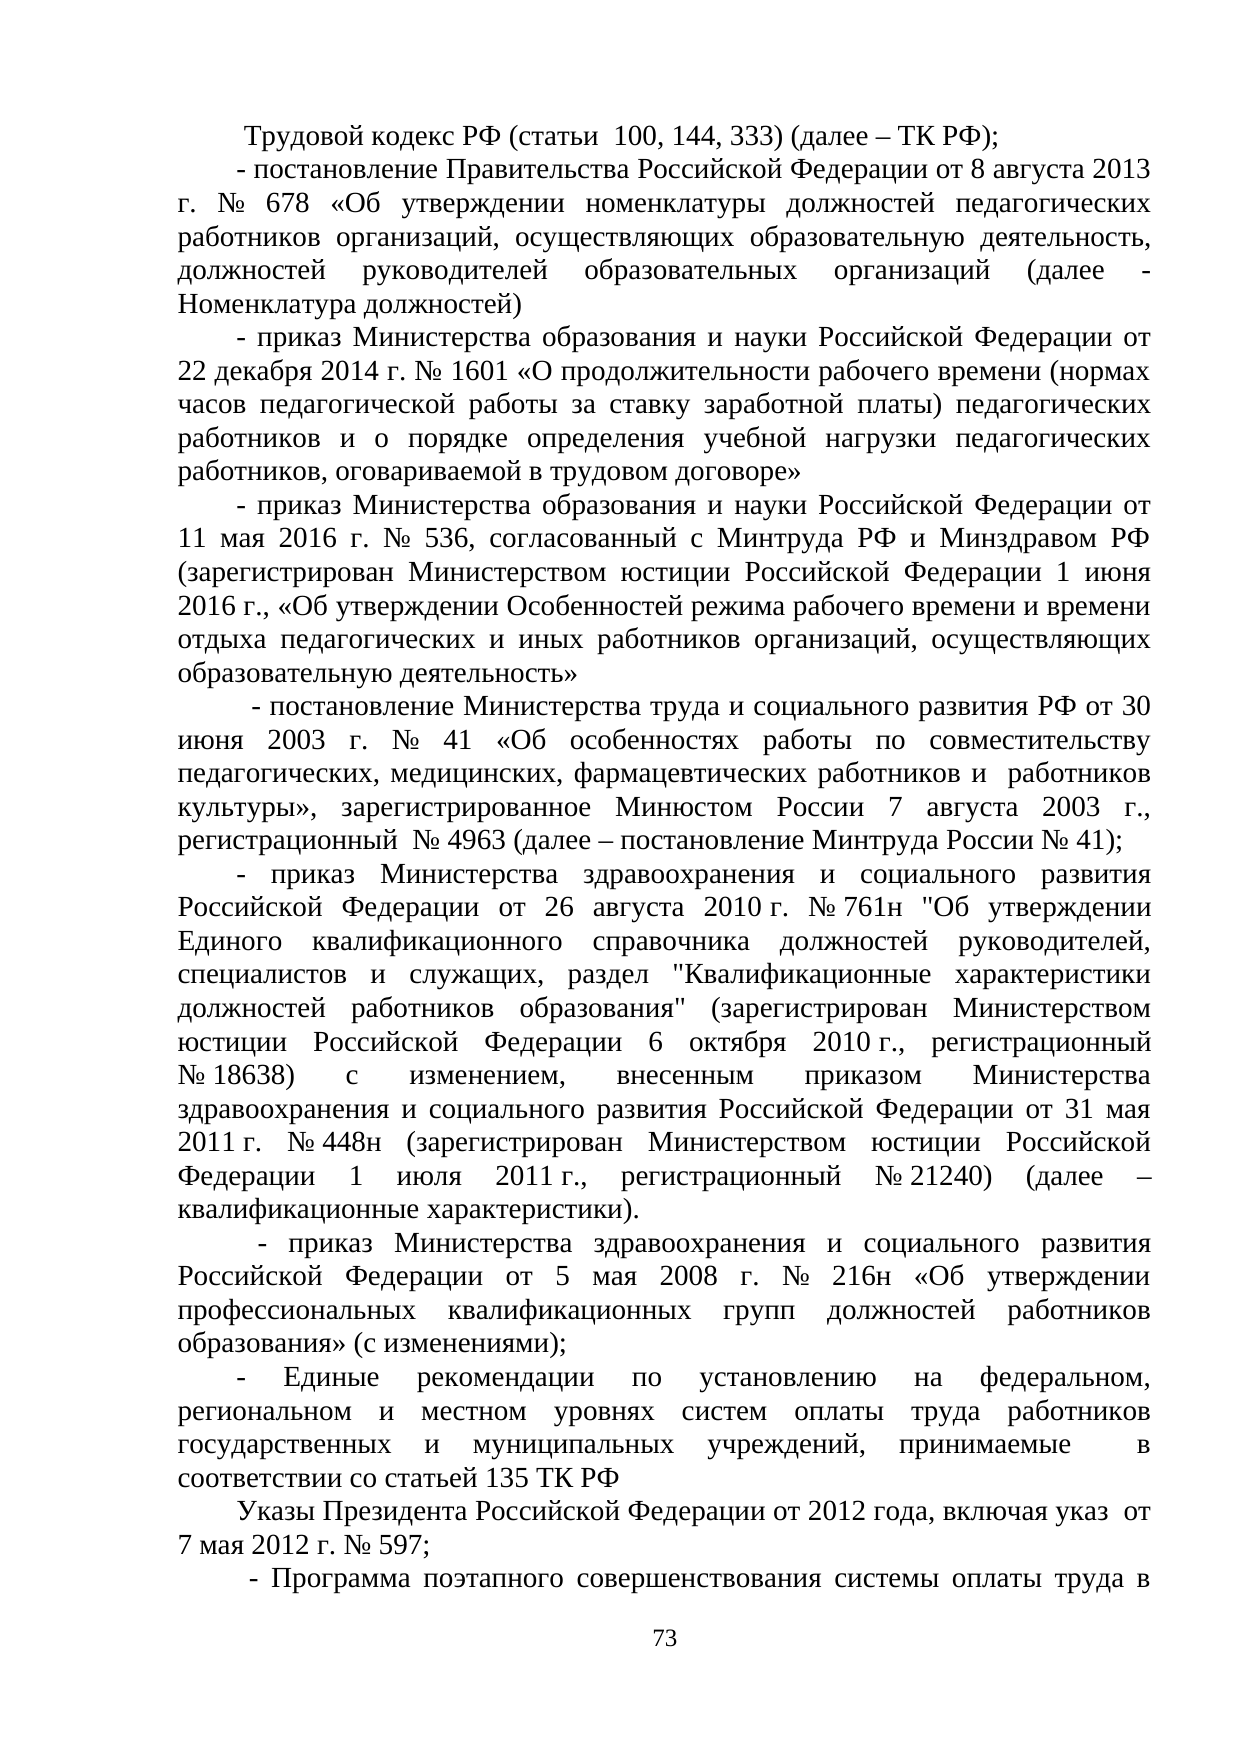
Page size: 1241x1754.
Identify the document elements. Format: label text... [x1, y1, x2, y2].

text Указы Президента Российской Федерации от 2012 года, включая указ от 7 мая 2012 г. № 597; [177, 1493, 1152, 1560]
text Трудовой кодекс РФ (статьи 100, 144, 333) (далее – ТК РФ); [177, 118, 1152, 152]
title - приказ Министерства здравоохранения и социального развития Российской Федерации от 26 августа 2010 г. № 761н "Об утверждении Единого квалификационного справочника должностей руководителей, специалистов и служащих, раздел "Квалификационные характеристики должностей работников образования" (зарегистрирован Министерством юстиции Российской Федерации 6 октября 2010 г., регистрационный № 18638) с изменением, внесенным приказом Министерства здравоохранения и социального развития Российской Федерации от 31 мая 2011 г. № 448н (зарегистрирован Министерством юстиции Российской Федерации 1 июля 2011 г., регистрационный № 21240) (далее – квалификационные характеристики). [177, 856, 1152, 1225]
text - постановление Правительства Российской Федерации от 8 августа 2013 г. № 678 «Об утверждении номенклатуры должностей педагогических работников организаций, осуществляющих образовательную деятельность, должностей руководителей образовательных организаций (далее -Номенклатура должностей) [177, 152, 1152, 319]
text - приказ Министерства здравоохранения и социального развития Российской Федерации от 5 мая 2008 г. № 216н «Об утверждении профессиональных квалификационных групп должностей работников образования» (с изменениями); [177, 1225, 1152, 1359]
text - приказ Министерства образования и науки Российской Федерации от 22 декабря 2014 г. № 1601 «О продолжительности рабочего времени (нормах часов педагогической работы за ставку заработной платы) педагогических работников и о порядке определения учебной нагрузки педагогических работников, оговариваемой в трудовом договоре» [177, 319, 1152, 487]
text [177, 1560, 1152, 1594]
text - приказ Министерства образования и науки Российской Федерации от 11 мая 2016 г. № 536, согласованный с Минтруда РФ и Минздравом РФ (зарегистрирован Министерством юстиции Российской Федерации 1 июня 2016 г., «Об утверждении Особенностей режима рабочего времени и времени отдыха педагогических и иных работников организаций, осуществляющих образовательную деятельность» [177, 487, 1152, 688]
text - постановление Министерства труда и социального развития РФ от 30 июня . № 41 «Об особенностях работы по совместительству педагогических, медицинских, фармацевтических работников и работников культуры», зарегистрированное Минюстом России 7 августа 2003 г., регистрационный № 4963 (далее – постановление Минтруда России № 41); [177, 688, 1152, 856]
text - Единые рекомендации по установлению на федеральном, региональном и местном уровнях систем оплаты труда работников государственных и муниципальных учреждений, принимаемые в соответствии со статьей 135 ТК РФ [177, 1359, 1152, 1493]
